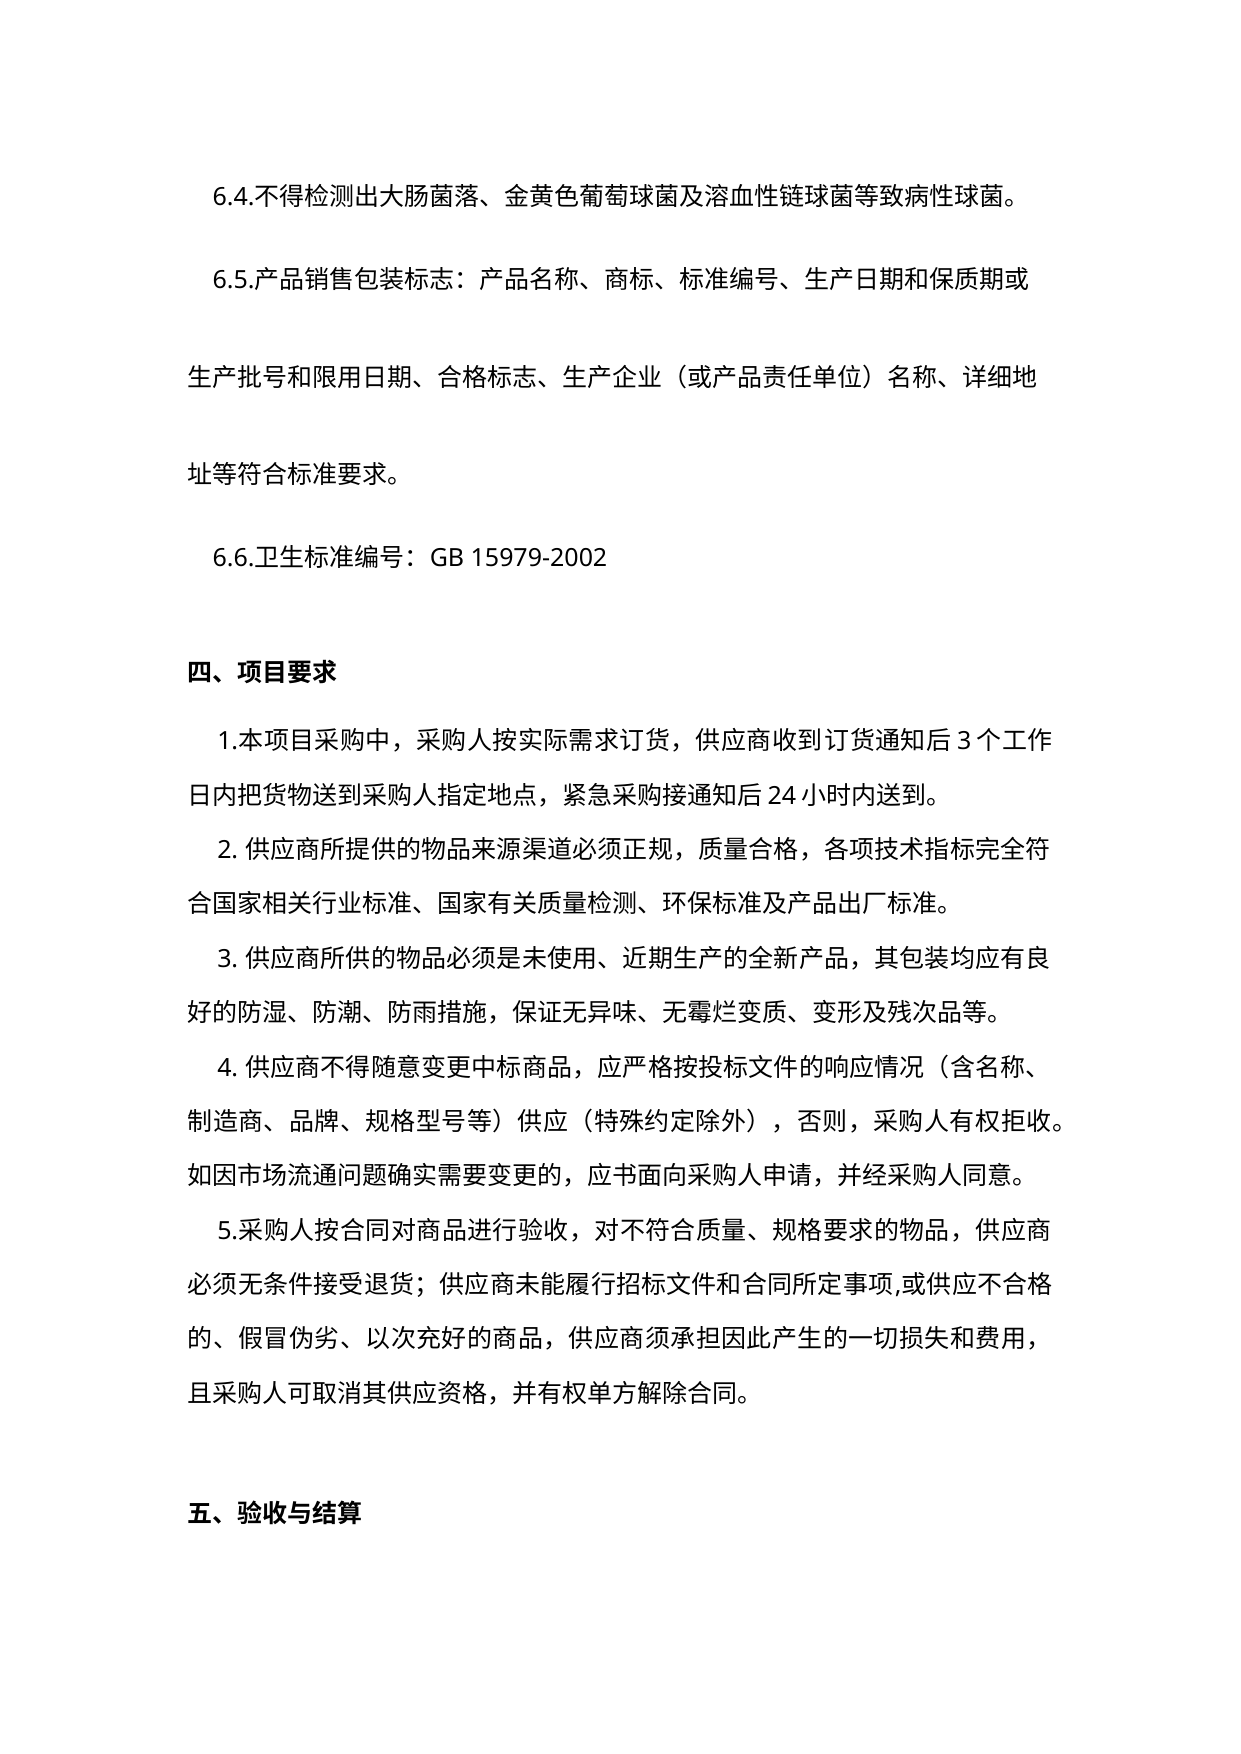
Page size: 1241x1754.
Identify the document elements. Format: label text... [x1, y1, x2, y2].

text 6.6.卫生标准编号：GB 15979-2002 [187, 523, 1053, 588]
text 五、验收与结算 [187, 1479, 1053, 1544]
text 1.本项目采购中，采购人按实际需求订货，供应商收到订货通知后3个工作日内把货物送到采购人指定地点，紧急采购接通知后24小时内送到。 [187, 721, 1053, 811]
text 5.采购人按合同对商品进行验收，对不符合质量、规格要求的物品，供应商必须无条件接受退货；供应商未能履行招标文件和合同所定事项,或供应不合格的、假冒伪劣、以次充好的商品，供应商须承担因此产生的一切损失和费用，且采购人可取消其供应资格，并有权单方解除合同。 [187, 1210, 1053, 1409]
text 6.5.产品销售包装标志：产品名称、商标、标准编号、生产日期和保质期或生产批号和限用日期、合格标志、生产企业（或产品责任单位）名称、详细地址等符合标准要求。 [187, 245, 1053, 505]
text 2. 供应商所提供的物品来源渠道必须正规，质量合格，各项技术指标完全符合国家相关行业标准、国家有关质量检测、环保标准及产品出厂标准。 [187, 829, 1053, 920]
text 四、项目要求 [187, 638, 1053, 703]
text 3. 供应商所供的物品必须是未使用、近期生产的全新产品，其包装均应有良好的防湿、防潮、防雨措施，保证无异味、无霉烂变质、变形及残次品等。 [187, 938, 1053, 1029]
text 4. 供应商不得随意变更中标商品，应严格按投标文件的响应情况（含名称、制造商、品牌、规格型号等）供应（特殊约定除外），否则，采购人有权拒收。如因市场流通问题确实需要变更的，应书面向采购人申请，并经采购人同意。 [187, 1047, 1053, 1192]
text 6.4.不得检测出大肠菌落、金黄色葡萄球菌及溶血性链球菌等致病性球菌。 [187, 162, 1053, 227]
